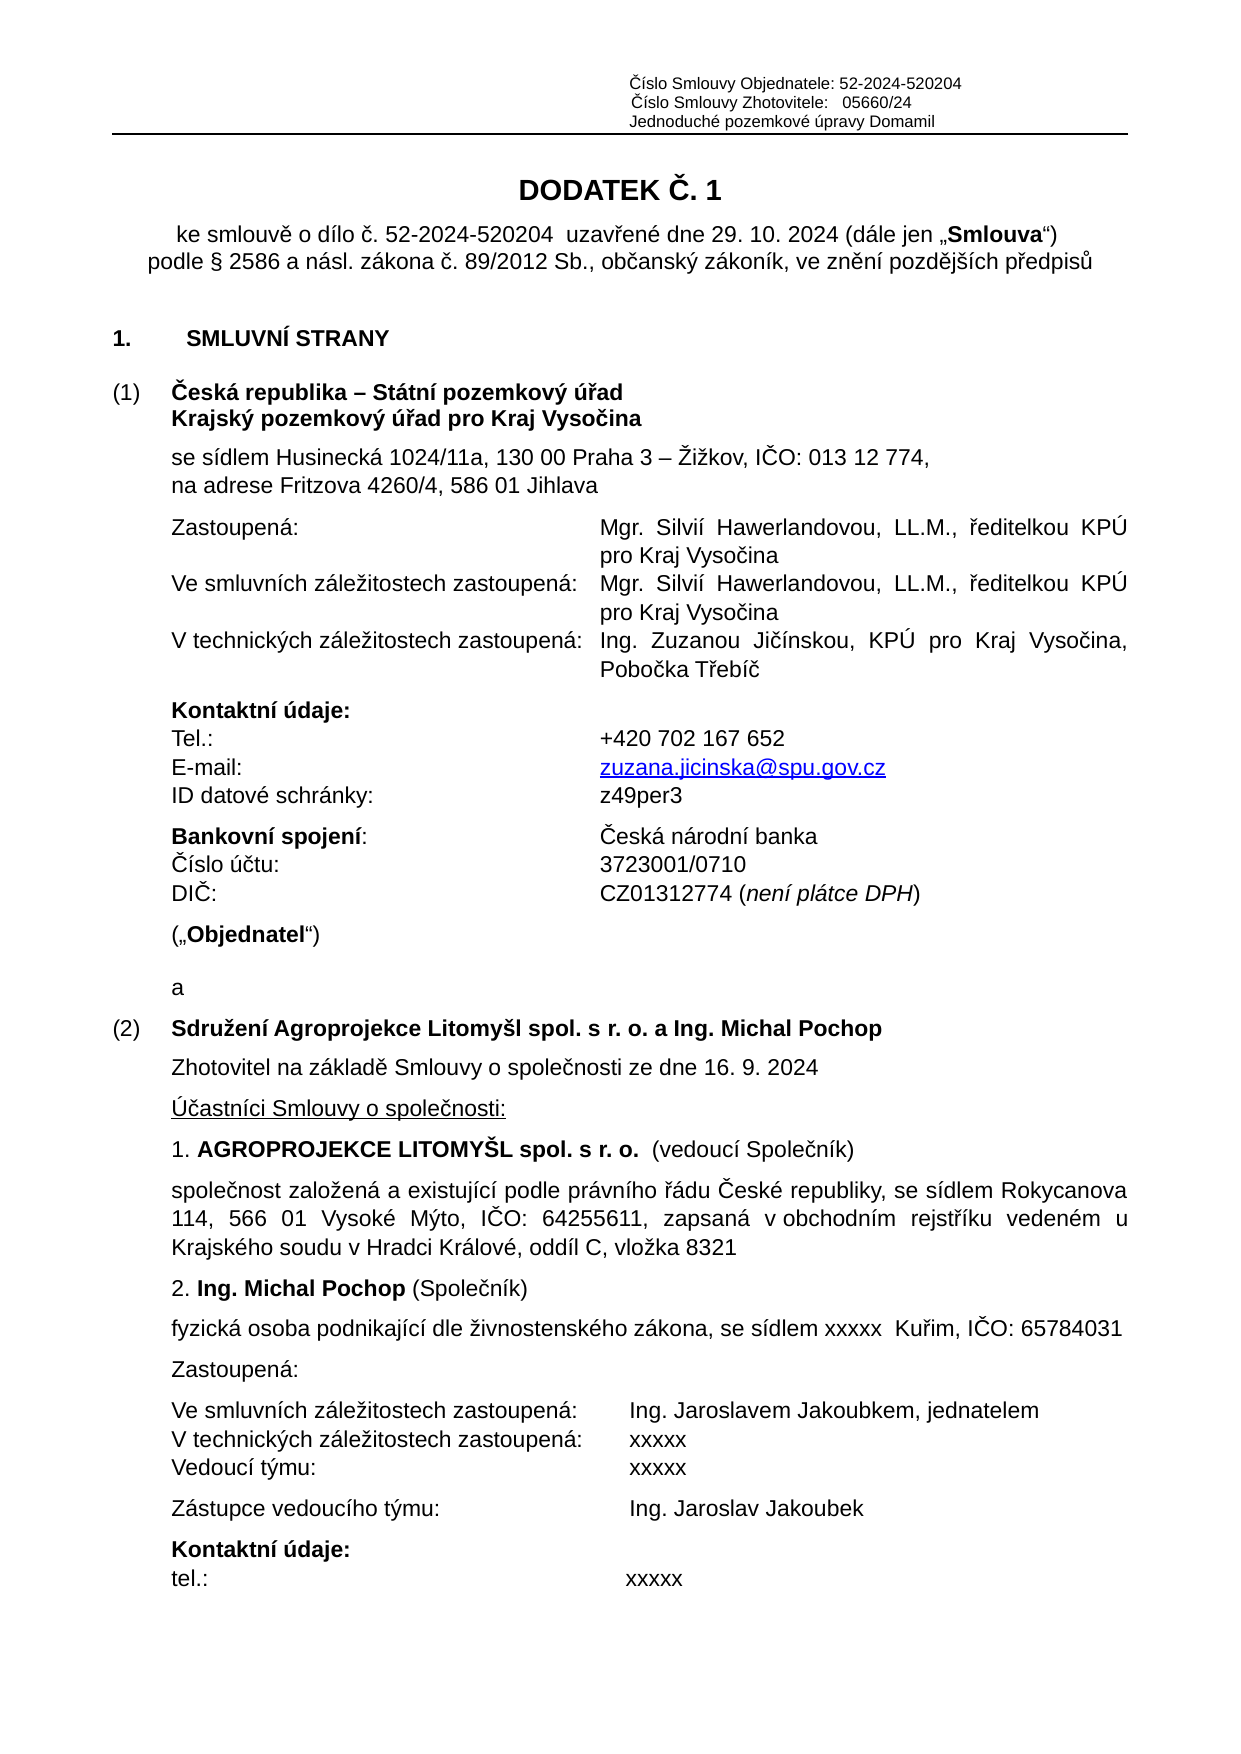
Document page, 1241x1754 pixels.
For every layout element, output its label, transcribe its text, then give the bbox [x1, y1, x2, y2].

text E-mail: zuzana.jicinska@spu.gov.cz [171, 753, 1128, 780]
text 1. AGROPROJEKCE LITOMYŠL spol. s r. o. (vedoucí Společník) [171, 1136, 1128, 1162]
text Bankovní spojení: Česká národní banka [171, 823, 1128, 849]
text DIČ: CZ01312774 (není plátce DPH) [171, 880, 980, 906]
text se sídlem Husinecká 1024/11a, 130 00 Praha 3 – Žižkov, IČO: 013 12 774, [171, 444, 1128, 470]
text Ve smluvních záležitostech zastoupená: Mgr. Silvií Hawerlandovou, LL.M., ředitelkou KPÚ pro Kraj Vysočina [171, 570, 1128, 625]
text Tel.: +420 702 167 652 [171, 725, 1128, 751]
list Česká republika – Státní pozemkový úřad [112, 379, 1128, 405]
text („Objednatel“) [171, 921, 980, 947]
text Dodatek č. 1 [112, 173, 1128, 206]
text a [171, 974, 1128, 1000]
text Krajský pozemkový úřad pro Kraj Vysočina [171, 405, 1128, 432]
text 2. Ing. Michal Pochop (Společník) [171, 1274, 1128, 1301]
list Sdružení Agroprojekce Litomyšl spol. s r. o. a Ing. Michal Pochop [112, 1015, 1128, 1041]
text Zastoupená: Mgr. Silvií Hawerlandovou, LL.M., ředitelkou KPÚ pro Kraj Vysočina [171, 513, 1128, 568]
text Ve smluvních záležitostech zastoupená: Ing. Jaroslavem Jakoubkem, jednatelem V technických záležitostech zastoupená: xxxxx Vedoucí týmu: xxxxx [171, 1397, 1128, 1481]
text fyzická osoba podnikající dle živnostenského zákona, se sídlem xxxxx Kuřim, IČO: 65784031 [171, 1315, 1128, 1342]
text ke smlouvě o dílo č. 52-2024-520204 uzavřené dne 29. 10. 2024 (dále jen „Smlouva“) podle § 2586 a násl. zákona č. 89/2012 Sb., občanský zákoník, ve znění pozdějších předpisů [112, 221, 1128, 274]
text Účastníci Smlouvy o společnosti: [171, 1095, 1128, 1121]
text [171, 1536, 1128, 1591]
text Zástupce vedoucího týmu: Ing. Jaroslav Jakoubek [171, 1495, 1128, 1521]
text společnost založená a existující podle právního řádu České republiky, se sídlem Rokycanova 114, 566 01 Vysoké Mýto, IČO: 64255611, zapsaná v obchodním rejstříku vedeném u Krajského soudu v Hradci Králové, oddíl C, vložka 8321 [171, 1177, 1128, 1260]
text Zhotovitel na základě Smlouvy o společnosti ze dne 16. 9. 2024 [171, 1054, 1128, 1080]
text Číslo účtu: 3723001/0710 [171, 851, 980, 878]
text Kontaktní údaje: [171, 697, 1128, 723]
text na adrese Fritzova 4260/4, 586 01 Jihlava [171, 472, 1128, 499]
text ID datové schránky: z49per3 [171, 782, 980, 808]
text V technických záležitostech zastoupená: Ing. Zuzanou Jičínskou, KPÚ pro Kraj Vysočina, Pobočka Třebíč [171, 627, 1128, 682]
text Zastoupená: [171, 1356, 1128, 1383]
list SMLUVNÍ STRANY [112, 325, 1128, 352]
